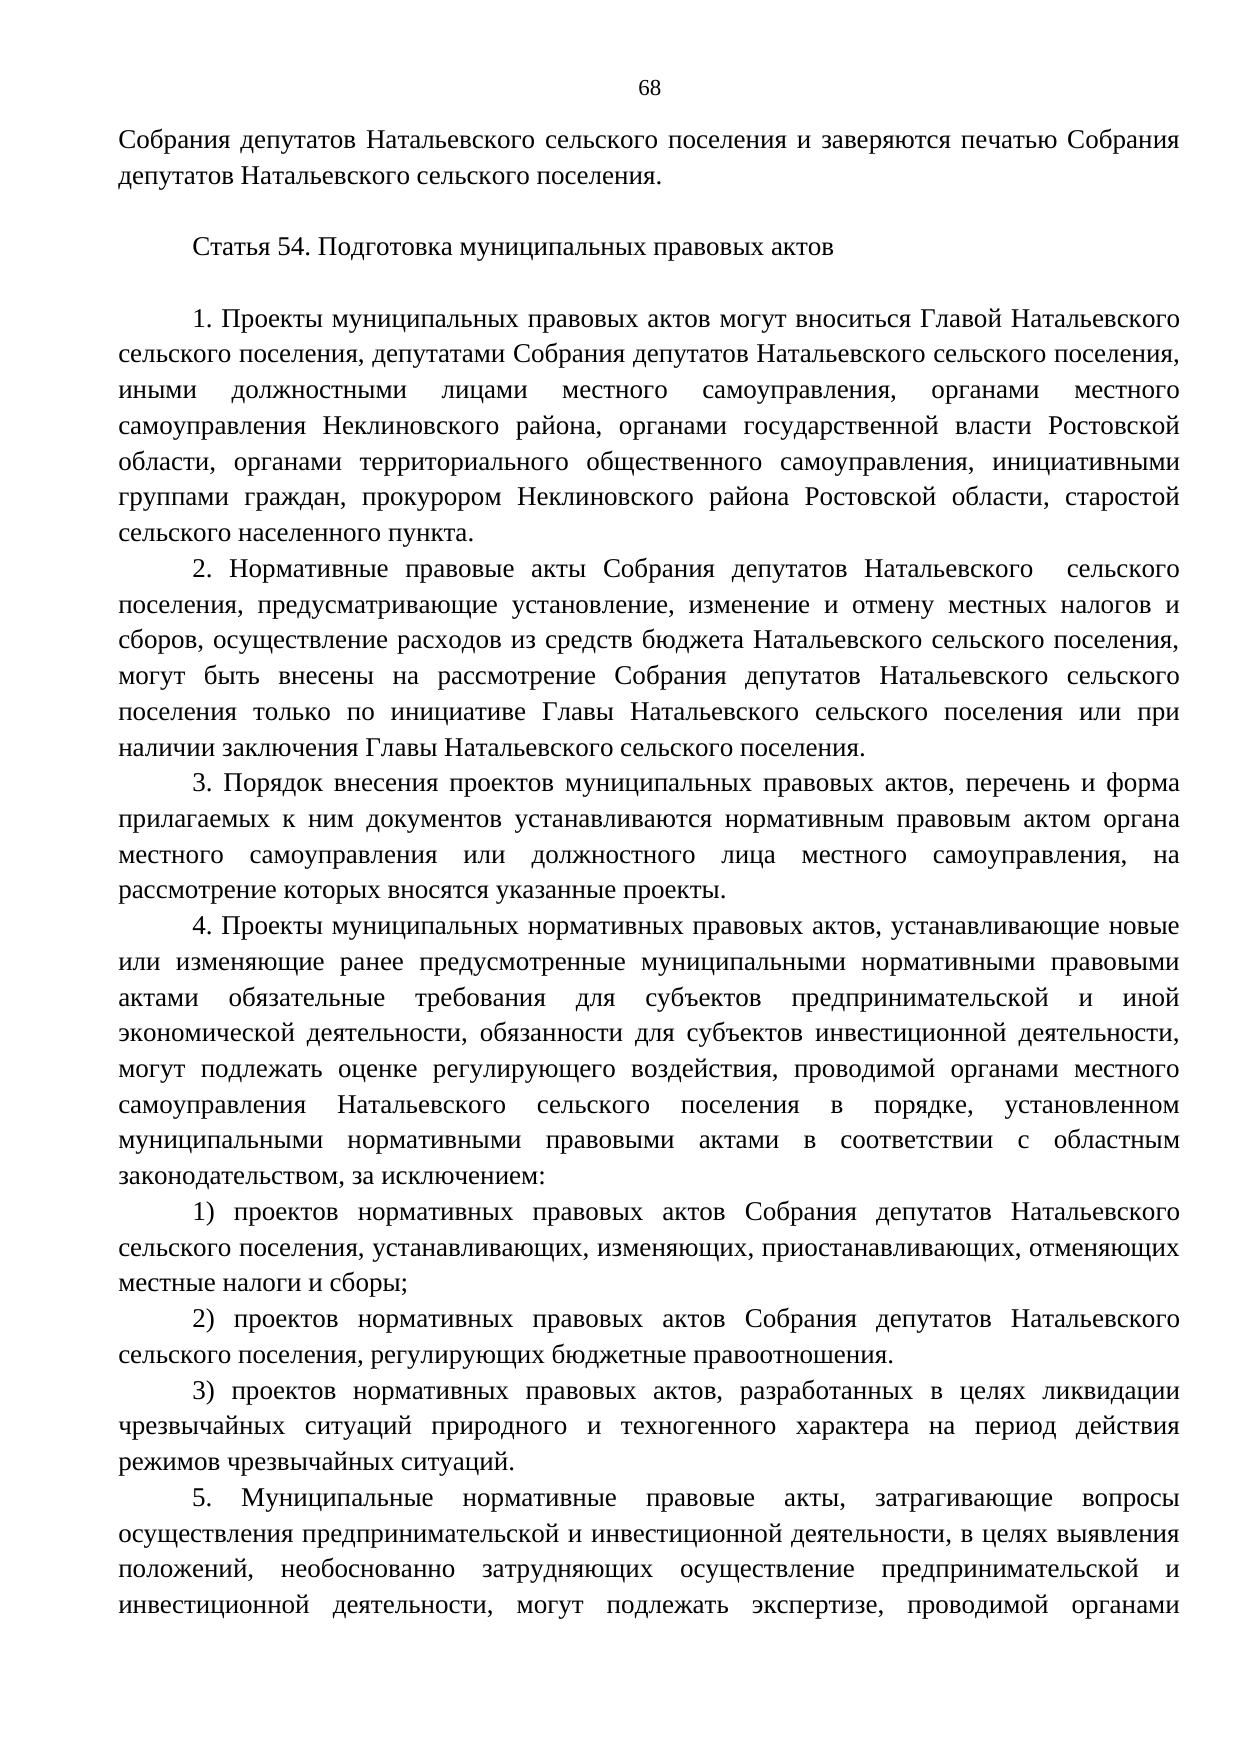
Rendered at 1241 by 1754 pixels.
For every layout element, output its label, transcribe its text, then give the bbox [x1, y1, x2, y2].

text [118, 1481, 1181, 1619]
text 3. Порядок внесения проектов муниципальных правовых актов, перечень и форма прилагаемых к ним документов устанавливаются нормативным правовым актом органа местного самоуправления или должностного лица местного самоуправления, на рассмотрение которых вносятся указанные проекты. [118, 766, 1181, 905]
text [118, 123, 1181, 190]
text 1. Проекты муниципальных правовых актов могут вноситься Главой Натальевского сельского поселения, депутатами Собрания депутатов Натальевского сельского поселения, иными должностными лицами местного самоуправления, органами местного самоуправления Неклиновского района, органами государственной власти Ростовской области, органами территориального общественного самоуправления, инициативными группами граждан, прокурором Неклиновского района Ростовской области, старостой сельского населенного пункта. [118, 302, 1181, 547]
text 2. Нормативные правовые акты Собрания депутатов Натальевского сельского поселения, предусматривающие установление, изменение и отмену местных налогов и сборов, осуществление расходов из средств бюджета Натальевского сельского поселения, могут быть внесены на рассмотрение Собрания депутатов Натальевского сельского поселения только по инициативе Главы Натальевского сельского поселения или при наличии заключения Главы Натальевского сельского поселения. [118, 552, 1181, 762]
text 3) проектов нормативных правовых актов, разработанных в целях ликвидации чрезвычайных ситуаций природного и техногенного характера на период действия режимов чрезвычайных ситуаций. [118, 1374, 1181, 1476]
text 2) проектов нормативных правовых актов Собрания депутатов Натальевского сельского поселения, регулирующих бюджетные правоотношения. [118, 1302, 1181, 1369]
text Статья 54. Подготовка муниципальных правовых актов [118, 230, 1181, 262]
text 1) проектов нормативных правовых актов Собрания депутатов Натальевского сельского поселения, устанавливающих, изменяющих, приостанавливающих, отменяющих местные налоги и сборы; [118, 1195, 1181, 1298]
text 4. Проекты муниципальных нормативных правовых актов, устанавливающие новые или изменяющие ранее предусмотренные муниципальными нормативными правовыми актами обязательные требования для субъектов предпринимательской и иной экономической деятельности, обязанности для субъектов инвестиционной деятельности, могут подлежать оценке регулирующего воздействия, проводимой органами местного самоуправления Натальевского сельского поселения в порядке, установленном муниципальными нормативными правовыми актами в соответствии с областным законодательством, за исключением: [118, 909, 1181, 1191]
